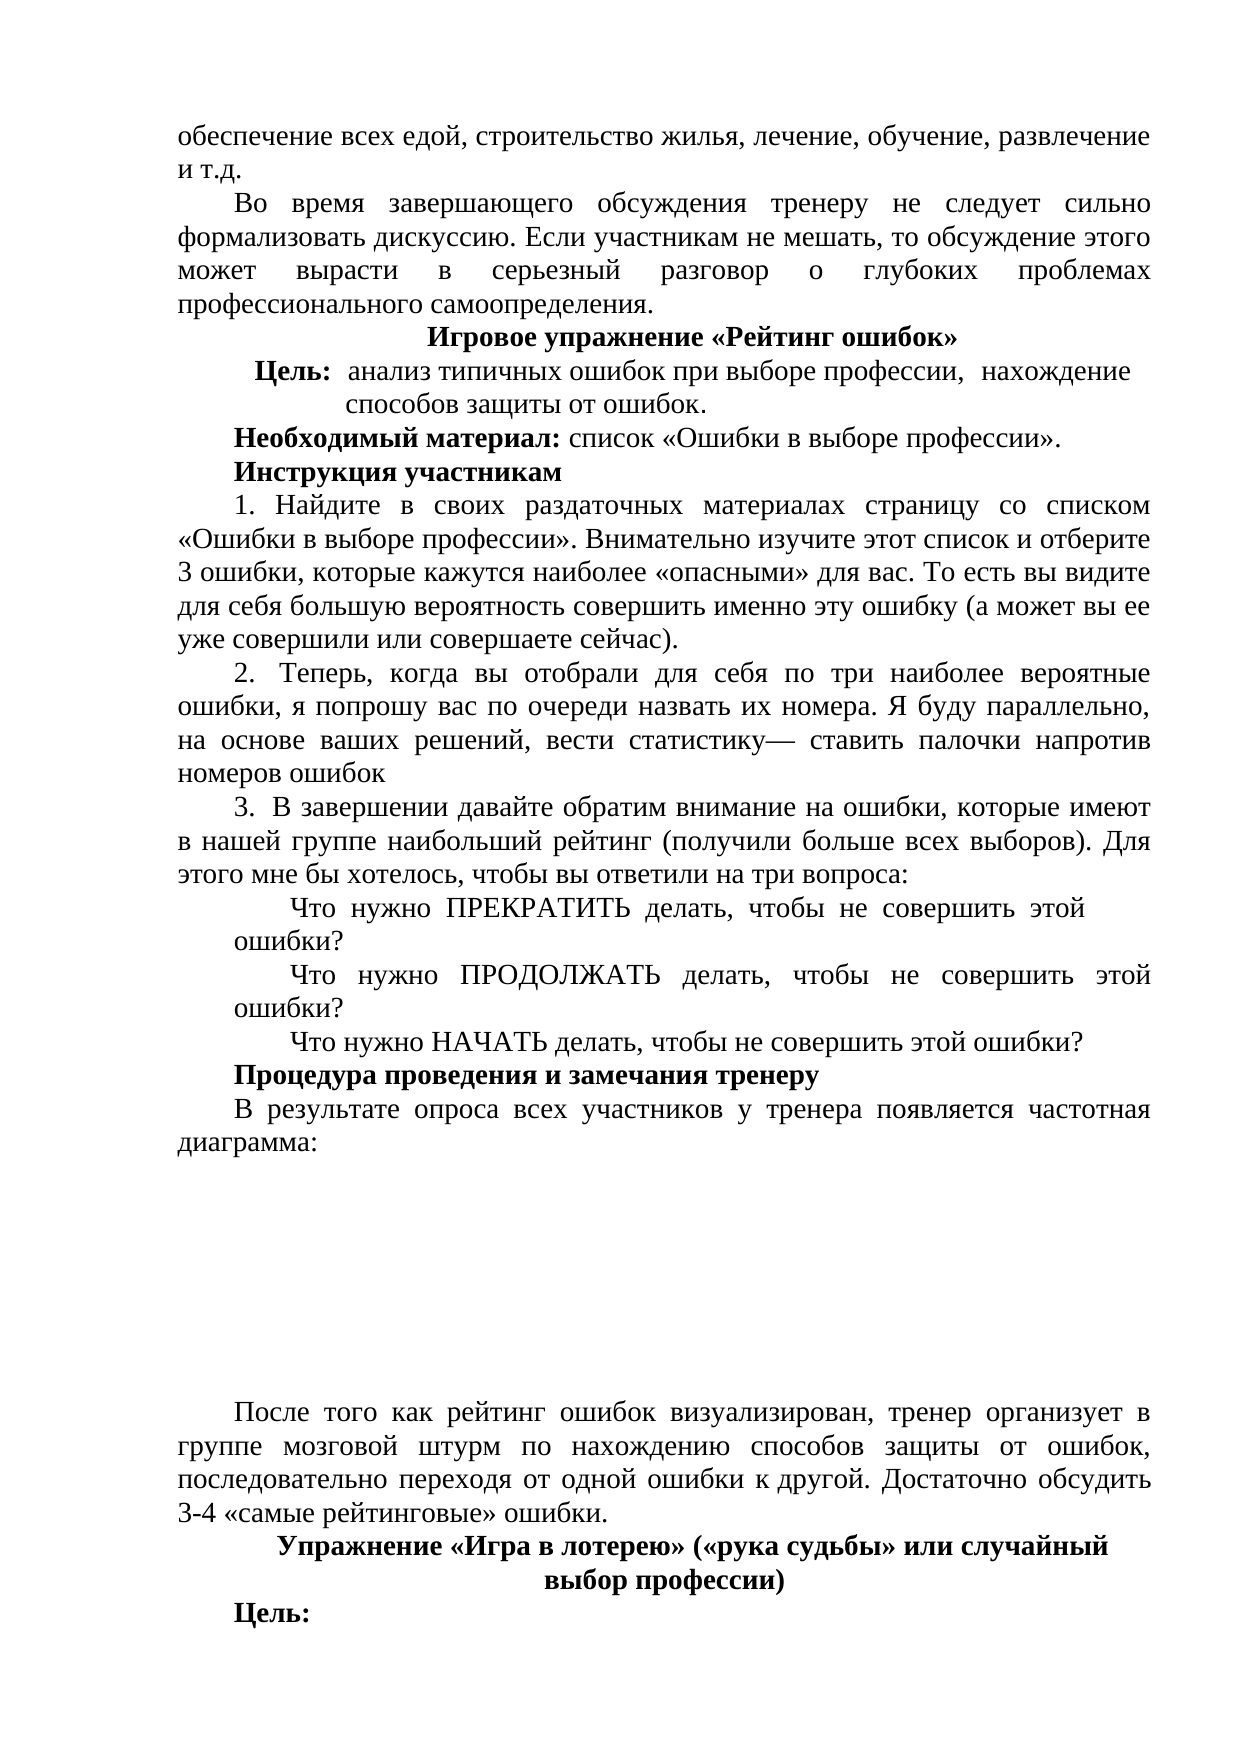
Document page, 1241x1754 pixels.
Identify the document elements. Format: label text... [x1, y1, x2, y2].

text 2. Теперь, когда вы отобрали для себя по три наиболее вероятные ошибки, я попрошу вас по очереди назвать их номера. Я буду параллельно, на основе ваших решений, вести статистику— ставить палочки напротив номеров ошибок [177, 655, 1152, 789]
text Игровое упражнение «Рейтинг ошибок» [177, 319, 1152, 353]
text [177, 118, 1152, 185]
text Необходимый материал: список «Ошибки в выборе профессии». [177, 420, 1152, 454]
text Что нужно ПРОДОЛЖАТЬ делать, чтобы не совершить этой ошибки? [233, 957, 1152, 1024]
text 1. Найдите в своих раздаточных материалах страницу со списком «Ошибки в выборе профессии». Внимательно изучите этот список и отберите 3 ошибки, которые кажутся наиболее «опасными» для вас. То есть вы видите для себя большую вероятность совершить именно эту ошибку (а может вы ее уже совершили или совершаете сейчас). [177, 487, 1152, 655]
text Процедура проведения и замечания тренеру [177, 1057, 1152, 1091]
text Инструкция участникам [177, 454, 1152, 487]
text 3. В завершении давайте обратим внимание на ошибки, которые имеют в нашей группе наибольший рейтинг (получили больше всех выборов). Для этого мне бы хотелось, чтобы вы ответили на три вопроса: [177, 789, 1152, 890]
text Во время завершающего обсуждения тренеру не следует сильно формализовать дискуссию. Если участникам не мешать, то обсуждение этого может вырасти в серьезный разговор о глубоких проблемах профессионального самоопределения. [177, 185, 1152, 319]
text Цель: анализ типичных ошибок при выборе профессии, нахождение способов защиты от ошибок. [177, 353, 1152, 420]
text Цель: [177, 1595, 1152, 1629]
text После того как рейтинг ошибок визуализирован, тренер организует в группе мозговой штурм по нахождению способов защиты от ошибок, последовательно переходя от одной ошибки к другой. Достаточно обсудить 3-4 «самые рейтинговые» ошибки. [177, 1394, 1152, 1528]
text В результате опроса всех участников у тренера появляется частотная диаграмма: [177, 1091, 1152, 1158]
text Что нужно ПРЕКРАТИТЬ делать, чтобы не совершить этой ошибки? [233, 890, 1152, 957]
text Что нужно НАЧАТЬ делать, чтобы не совершить этой ошибки? [233, 1024, 1152, 1057]
text Упражнение «Игра в лотерею» («рука судьбы» или случайный выбор профессии) [177, 1528, 1152, 1595]
